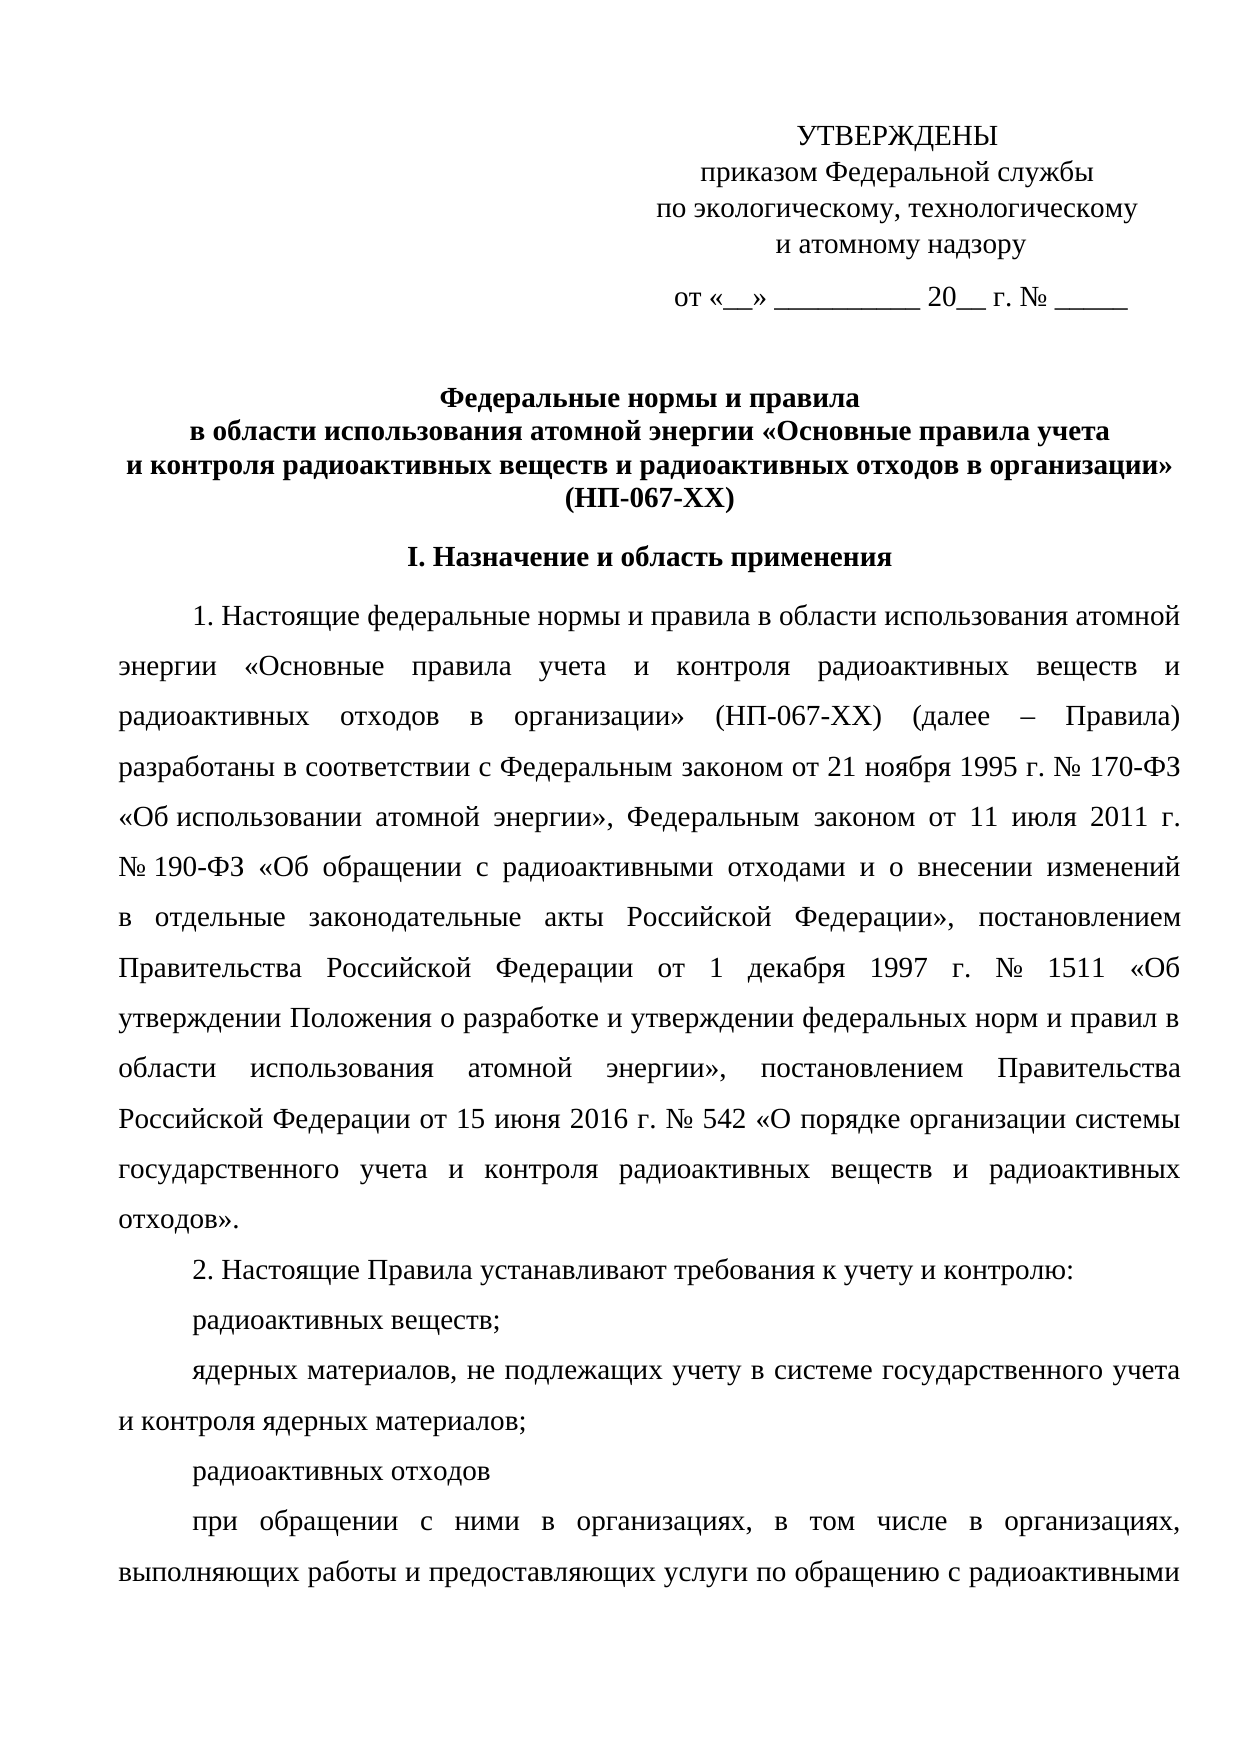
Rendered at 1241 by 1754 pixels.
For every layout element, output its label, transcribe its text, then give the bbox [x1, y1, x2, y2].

title (НП-067-ХХ) [118, 481, 1181, 514]
text радиоактивных отходов [118, 1453, 1181, 1487]
text I. Назначение и область применения [118, 539, 1181, 573]
text ядерных материалов, не подлежащих учету в системе государственного учета и контроля ядерных материалов; [118, 1352, 1181, 1436]
title в области использования атомной энергии «Основные правила учета и контроля радиоактивных веществ и радиоактивных отходов в организации» [118, 413, 1181, 481]
text радиоактивных веществ; [118, 1302, 1181, 1336]
text от «__» __________ 20__ г. № _____ [620, 279, 1181, 313]
text 1. Настоящие федеральные нормы и правила в области использования атомной энергии «Основные правила учета и контроля радиоактивных веществ и радиоактивных отходов в организации» (НП-067-ХХ) (далее – Правила) разработаны в соответствии с Федеральным законом от 21 ноября 1995 г. № 170-ФЗ «Об использовании атомной энергии», Федеральным законом от 11 июля 2011 г. № 190-ФЗ «Об обращении с радиоактивными отходами и о внесении изменений в отдельные законодательные акты Российской Федерации», постановлением Правительства Российской Федерации от 1 декабря 1997 г. № 1511 «Об утверждении Положения о разработке и утверждении федеральных норм и правил в области использования атомной энергии», постановлением Правительства Российской Федерации от 15 июня 2016 г. № 542 «О порядке организации системы государственного учета и контроля радиоактивных веществ и радиоактивных отходов». [118, 598, 1181, 1235]
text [118, 1503, 1181, 1587]
text УТВЕРЖДЕНЫ приказом Федеральной службы по экологическому, технологическому и атомному надзору [620, 118, 1181, 260]
text Федеральные нормы и правила [118, 380, 1181, 413]
text 2. Настоящие Правила устанавливают требования к учету и контролю: [118, 1252, 1181, 1285]
